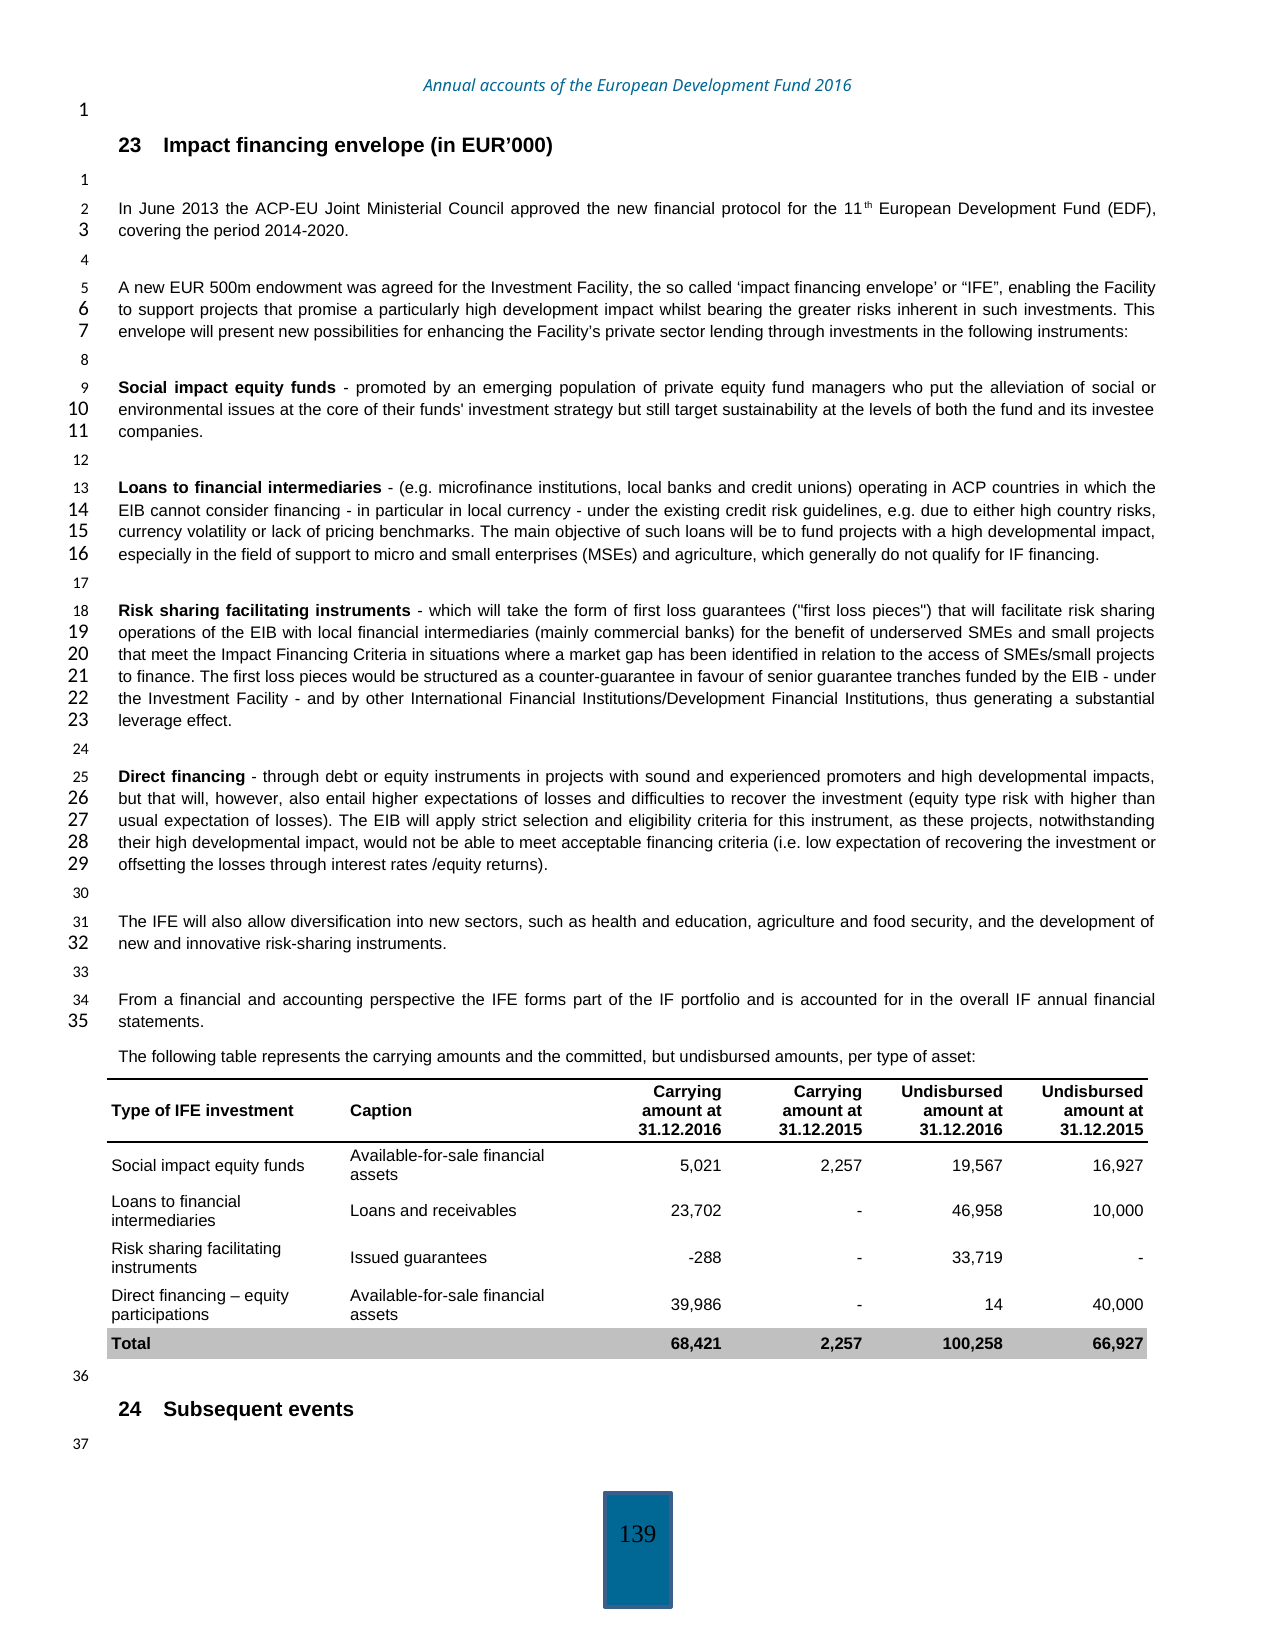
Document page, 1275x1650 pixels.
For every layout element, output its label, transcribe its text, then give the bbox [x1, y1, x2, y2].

list 23 Impact financing envelope (in EUR’000) [118, 133, 1157, 157]
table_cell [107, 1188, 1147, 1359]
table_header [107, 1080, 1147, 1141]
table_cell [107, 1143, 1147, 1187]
text Risk sharing facilitating instruments - which will take the form of first loss guarantees ("first loss pieces") that will facilitate risk sharing operations of the EIB with local financial intermediaries (mainly commercial banks) for the benefit of underserved SMEs and small projects that meet the Impact Financing Criteria in situations where a market gap has been identified in relation to the access of SMEs/small projects to finance. The first loss pieces would be structured as a counter-guarantee in favour of senior guarantee tranches funded by the EIB - under the Investment Facility - and by other International Financial Institutions/Development Financial Institutions, thus generating a substantial leverage effect. [118, 601, 1157, 730]
list 24 Subsequent events [118, 1397, 1157, 1421]
text Social impact equity funds - promoted by an emerging population of private equity fund managers who put the alleviation of social or environmental issues at the core of their funds' investment strategy but still target sustainability at the levels of both the fund and its investee companies. [118, 378, 1157, 441]
text The IFE will also allow diversification into new sectors, such as health and education, agriculture and food security, and the development of new and innovative risk-sharing instruments. [118, 911, 1157, 953]
text Loans to financial intermediaries - (e.g. microfinance institutions, local banks and credit unions) operating in ACP countries in which the EIB cannot consider financing - in particular in local currency - under the existing credit risk guidelines, e.g. due to either high country risks, currency volatility or lack of pricing benchmarks. The main objective of such loans will be to fund projects with a high developmental impact, especially in the field of support to micro and small enterprises (MSEs) and agriculture, which generally do not qualify for IF financing. [118, 478, 1157, 563]
text From a financial and accounting perspective the IFE forms part of the IF portfolio and is accounted for in the overall IF annual financial statements. [118, 990, 1157, 1031]
text Direct financing - through debt or equity instruments in projects with sound and experienced promoters and high developmental impacts, but that will, however, also entail higher expectations of losses and difficulties to recover the investment (equity type risk with higher than usual expectation of losses). The EIB will apply strict selection and eligibility criteria for this instrument, as these projects, notwithstanding their high developmental impact, would not be able to meet acceptable financing criteria (i.e. low expectation of recovering the investment or offsetting the losses through interest rates /equity returns). [118, 767, 1157, 874]
text In June 2013 the ACP-EU Joint Ministerial Council approved the new financial protocol for the 11th European Development Fund (EDF), covering the period 2014-2020. [118, 199, 1157, 240]
text A new EUR 500m endowment was agreed for the Investment Facility, the so called ‘impact financing envelope’ or “IFE”, enabling the Facility to support projects that promise a particularly high development impact whilst bearing the greater risks inherent in such investments. This envelope will present new possibilities for enhancing the Facility’s private sector lending through investments in the following instruments: [118, 277, 1157, 341]
list The following table represents the carrying amounts and the committed, but undisbursed amounts, per type of asset: [118, 1046, 1157, 1066]
